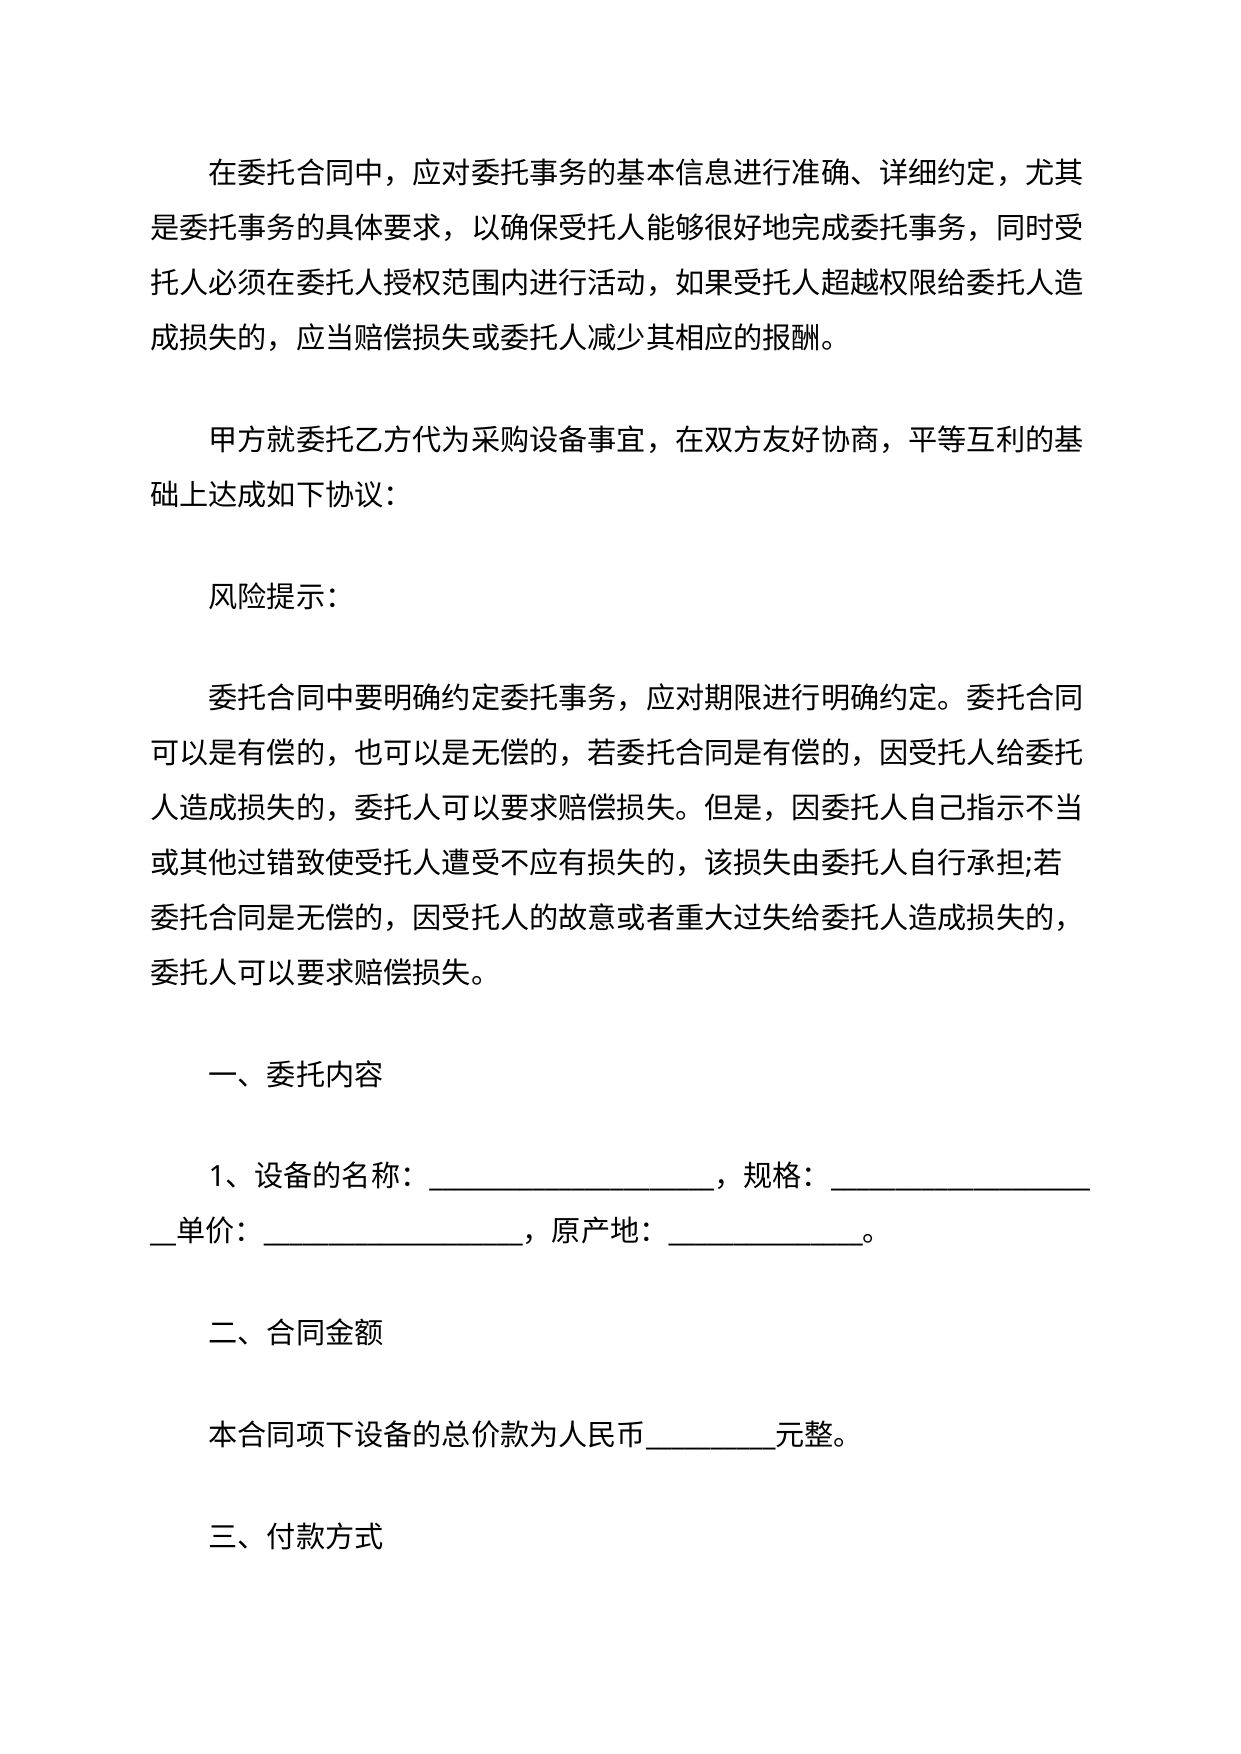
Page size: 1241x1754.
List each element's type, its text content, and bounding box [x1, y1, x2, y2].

text 甲方就委托乙方代为采购设备事宜，在双方友好协商，平等互利的基础上达成如下协议： [150, 416, 1090, 514]
text 二、合同金额 [150, 1310, 1090, 1352]
text 一、委托内容 [150, 1051, 1090, 1093]
text 委托合同中要明确约定委托事务，应对期限进行明确约定。委托合同可以是有偿的，也可以是无偿的，若委托合同是有偿的，因受托人给委托人造成损失的，委托人可以要求赔偿损失。但是，因委托人自己指示不当或其他过错致使受托人遭受不应有损失的，该损失由委托人自行承担;若委托合同是无偿的，因受托人的故意或者重大过失给委托人造成损失的，委托人可以要求赔偿损失。 [150, 675, 1090, 992]
text 本合同项下设备的总价款为人民币__________元整。 [150, 1412, 1090, 1454]
text 风险提示： [150, 573, 1090, 615]
text 三、付款方式 [150, 1514, 1090, 1556]
text 1、设备的名称：______________________，规格：______________________单价：____________________，原产地：_______________。 [150, 1153, 1090, 1250]
text 在委托合同中，应对委托事务的基本信息进行准确、详细约定，尤其是委托事务的具体要求，以确保受托人能够很好地完成委托事务，同时受托人必须在委托人授权范围内进行活动，如果受托人超越权限给委托人造成损失的，应当赔偿损失或委托人减少其相应的报酬。 [150, 150, 1090, 357]
